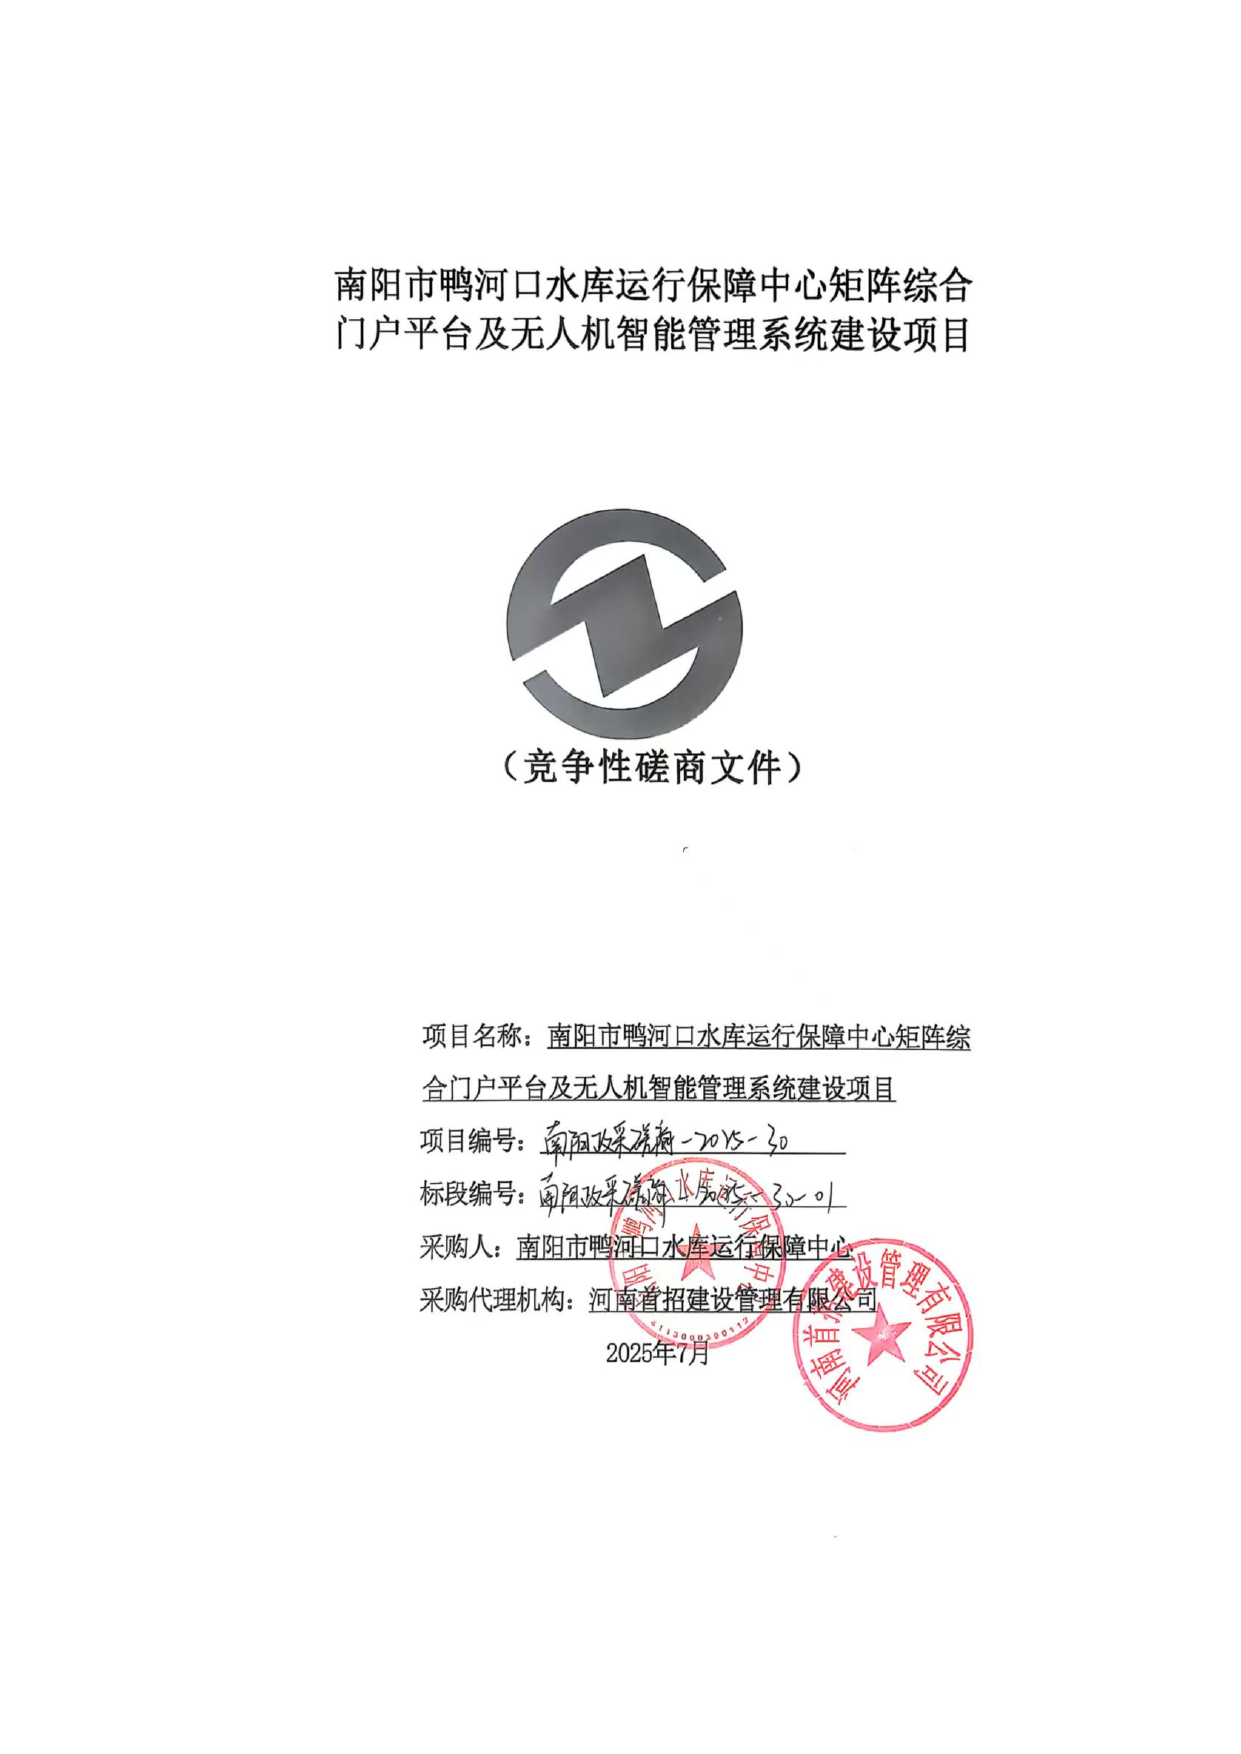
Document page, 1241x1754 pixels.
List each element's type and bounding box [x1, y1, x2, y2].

picture [187, 150, 1134, 1565]
